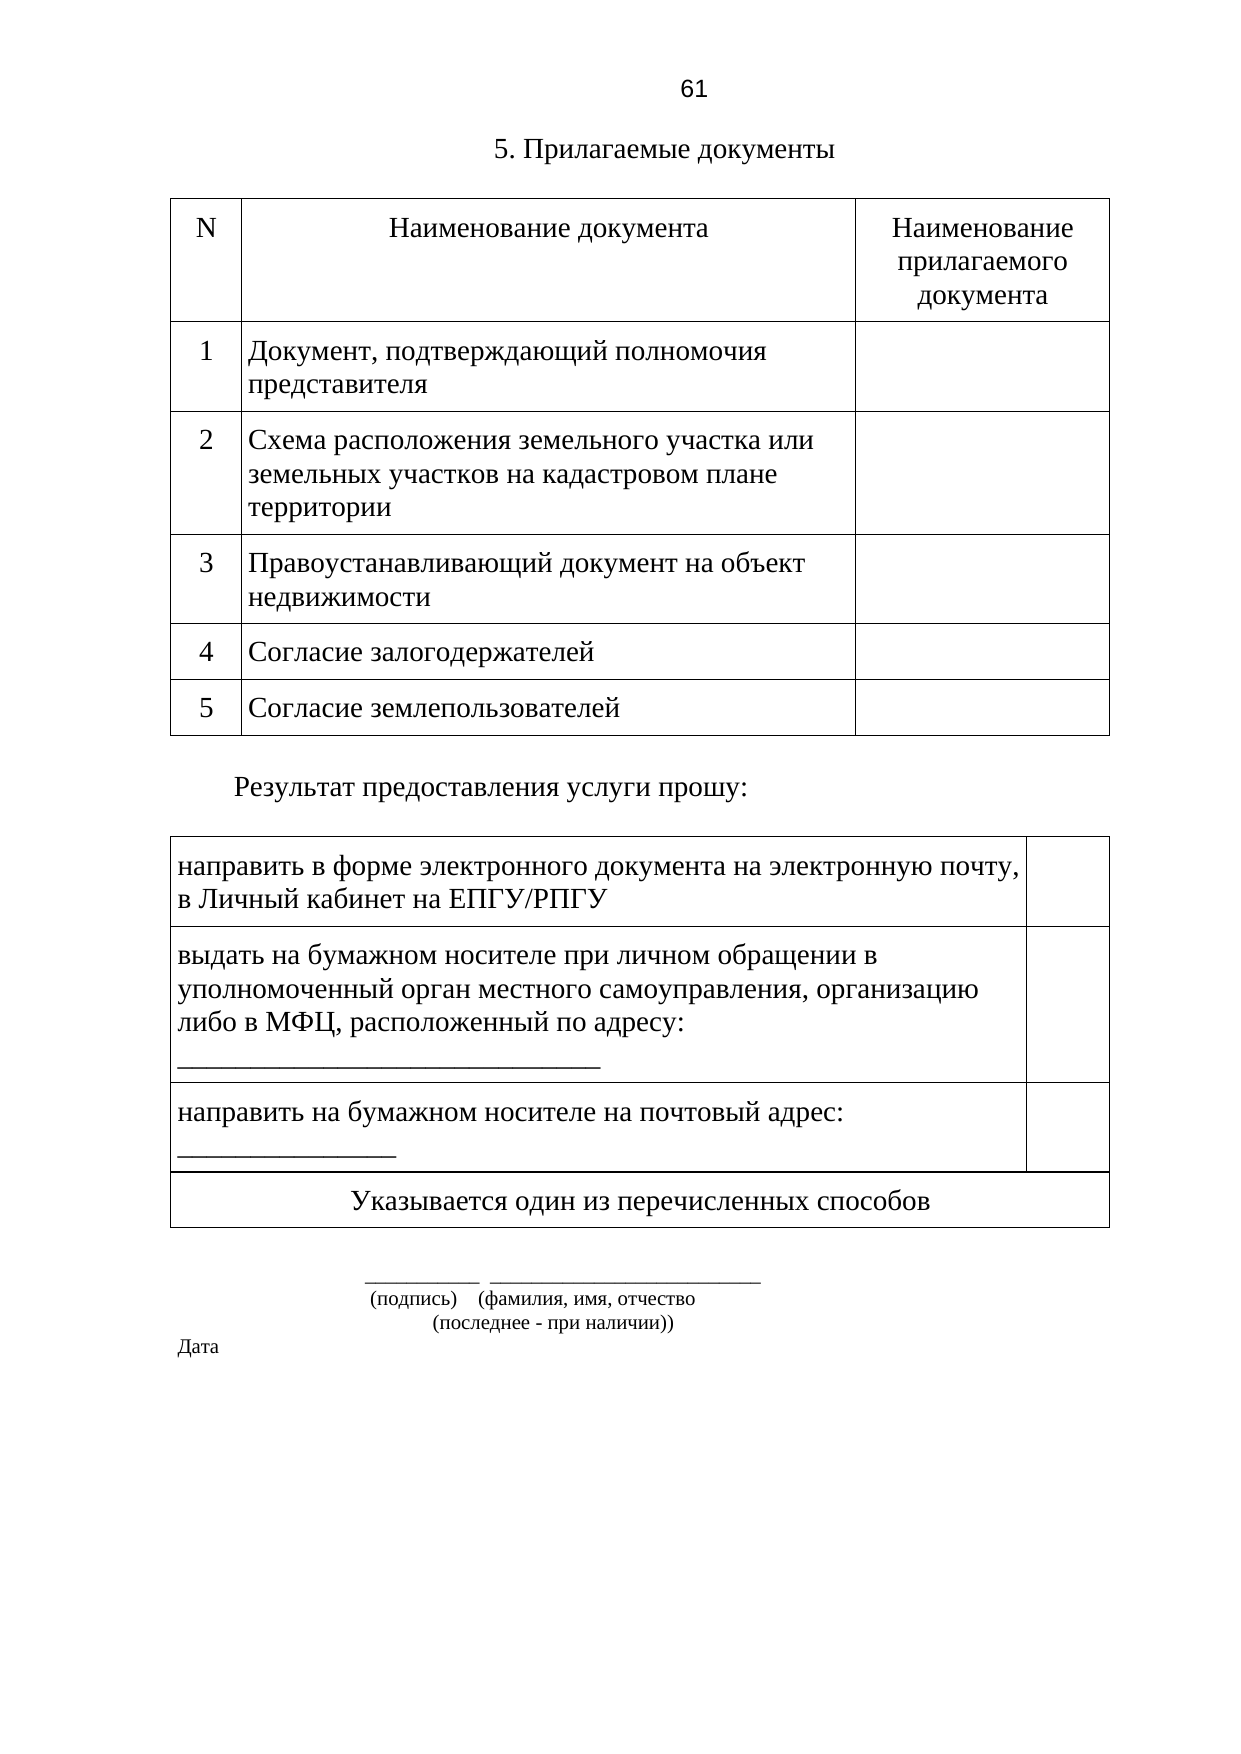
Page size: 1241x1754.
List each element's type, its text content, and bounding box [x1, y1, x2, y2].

table_cell Указывается один из перечисленных способов [171, 1173, 1109, 1227]
text ___________ __________________________ [177, 1262, 1152, 1286]
table_cell 5 [171, 680, 241, 734]
table_cell [856, 535, 1109, 623]
table_cell выдать на бумажном носителе при личном обращении в уполномоченный орган местного самоуправления, организацию либо в МФЦ, расположенный по адресу: _____________________________ [171, 927, 1026, 1082]
table_cell Документ, подтверждающий полномочия представителя [242, 322, 855, 411]
text Дата [177, 1334, 1152, 1358]
table_cell [1027, 1083, 1109, 1171]
table_cell 2 [171, 412, 241, 533]
table_cell Правоустанавливающий документ на объект недвижимости [242, 535, 855, 623]
table_cell Согласие землепользователей [242, 680, 855, 734]
table_cell [856, 624, 1109, 679]
text Результат предоставления услуги прошу: [177, 769, 1152, 803]
table_header направить в форме электронного документа на электронную почту, в Личный кабинет на ЕПГУ/РПГУ [171, 837, 1026, 926]
table_cell 3 [171, 535, 241, 623]
table_cell направить на бумажном носителе на почтовый адрес: _______________ [171, 1083, 1026, 1171]
text (последнее - при наличии)) [177, 1310, 1152, 1334]
table_header [1027, 837, 1109, 926]
table_cell [1027, 927, 1109, 1082]
table_cell Схема расположения земельного участка или земельных участков на кадастровом плане территории [242, 412, 855, 533]
table_cell Согласие залогодержателей [242, 624, 855, 679]
table_cell [856, 412, 1109, 533]
table_cell [856, 322, 1109, 411]
table_cell [856, 680, 1109, 734]
table_header Наименование документа [242, 199, 855, 321]
text (подпись) (фамилия, имя, отчество [177, 1286, 1152, 1310]
table_header N [171, 199, 241, 321]
text 5. Прилагаемые документы [177, 131, 1152, 165]
table_cell 1 [171, 322, 241, 411]
table_header Наименование прилагаемого документа [856, 199, 1109, 321]
table_cell 4 [171, 624, 241, 679]
